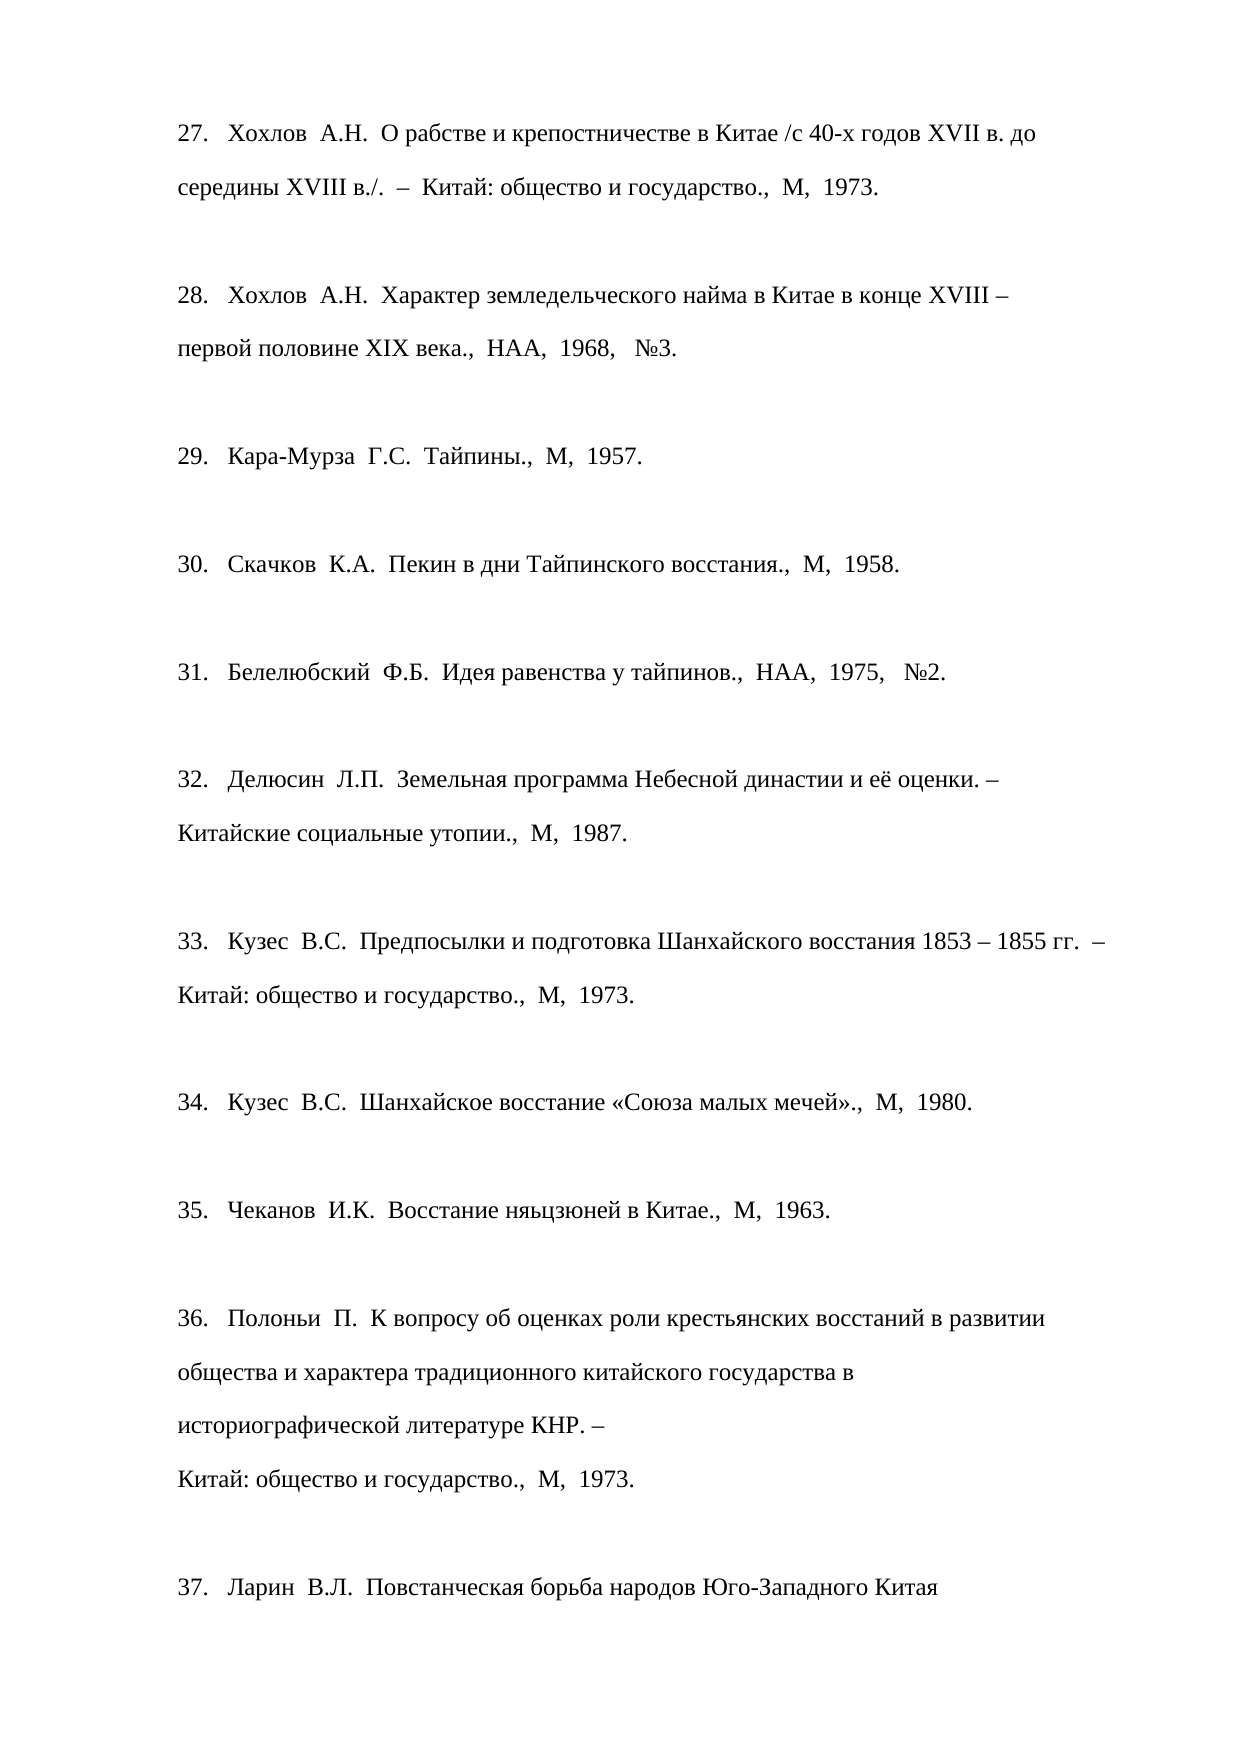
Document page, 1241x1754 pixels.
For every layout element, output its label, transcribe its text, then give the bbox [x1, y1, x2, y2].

text середины XVIII в./. – Китай: общество и государство., М, 1973. [177, 172, 1152, 201]
text 32. Делюсин Л.П. Земельная программа Небесной династии и её оценки. – [177, 764, 1152, 793]
text 31. Белелюбский Ф.Б. Идея равенства у тайпинов., НАА, 1975, №2. [177, 657, 1152, 685]
text 33. Кузес В.С. Предпосылки и подготовка Шанхайского восстания 1853 – 1855 гг. – [177, 926, 1152, 955]
text 27. Хохлов А.Н. О рабстве и крепостничестве в Китае /с 40-х годов XVII в. до [177, 118, 1152, 147]
text первой половине XIX века., НАА, 1968, №3. [177, 333, 1152, 362]
text 34. Кузес В.С. Шанхайское восстание «Союза малых мечей»., М, 1980. [177, 1087, 1152, 1116]
text Китай: общество и государство., М, 1973. [177, 1464, 1152, 1493]
text историографической литературе КНР. – [177, 1411, 1152, 1439]
text 37. Ларин В.Л. Повстанческая борьба народов Юго-Западного Китая [177, 1572, 1152, 1601]
text 36. Полоньи П. К вопросу об оценках роли крестьянских восстаний в развитии [177, 1303, 1152, 1332]
text 29. Кара-Мурза Г.С. Тайпины., М, 1957. [177, 441, 1152, 470]
text 28. Хохлов А.Н. Характер земледельческого найма в Китае в конце XVIII – [177, 280, 1152, 308]
text общества и характера традиционного китайского государства в [177, 1357, 1152, 1386]
text Китайские социальные утопии., М, 1987. [177, 818, 1152, 847]
text 30. Скачков К.А. Пекин в дни Тайпинского восстания., М, 1958. [177, 549, 1152, 578]
text 35. Чеканов И.К. Восстание няьцзюней в Китае., М, 1963. [177, 1195, 1152, 1224]
text Китай: общество и государство., М, 1973. [177, 980, 1152, 1008]
